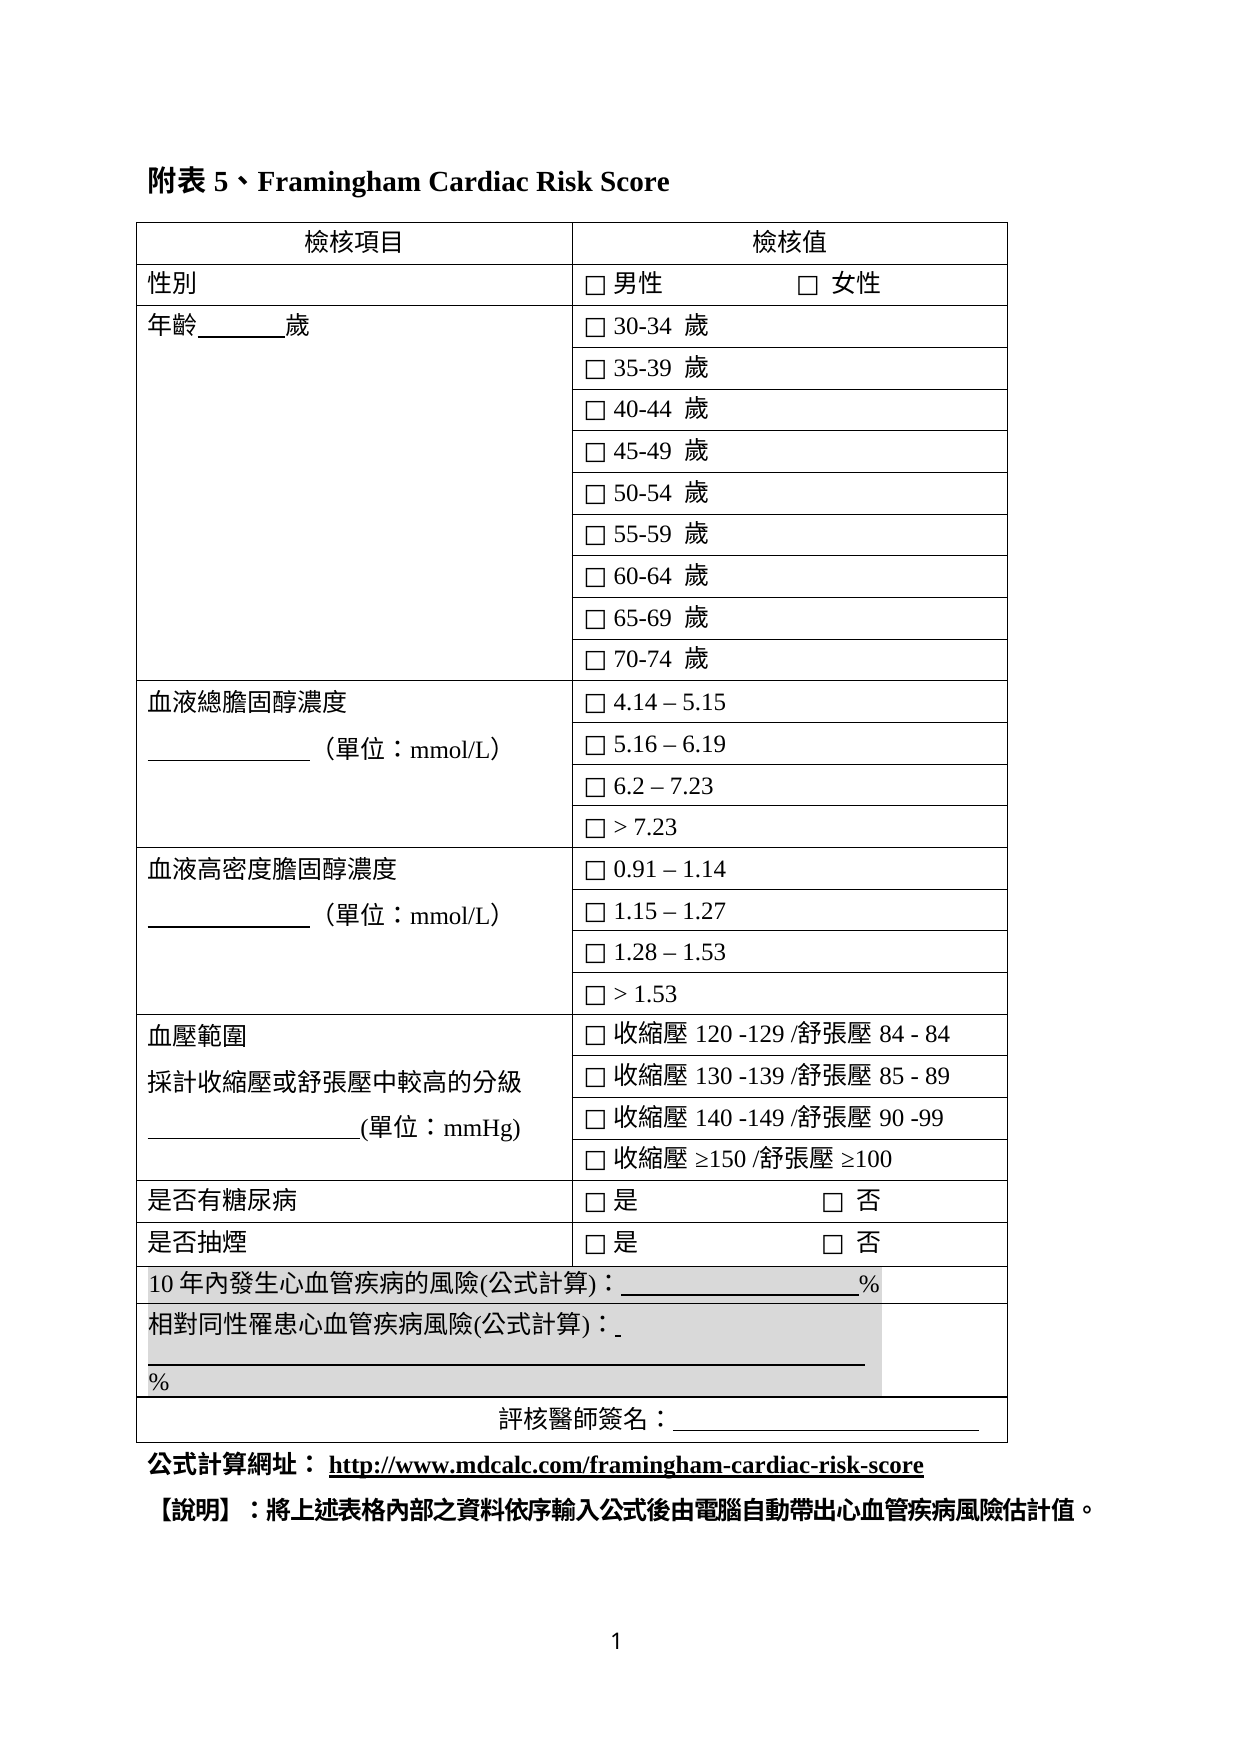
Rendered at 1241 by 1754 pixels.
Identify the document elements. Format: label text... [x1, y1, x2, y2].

table_cell □ 5.16 – 6.19 [573, 723, 1007, 763]
table_cell □ 30-34 歲 [573, 306, 1007, 347]
table_cell [882, 1267, 1007, 1303]
table_cell 10 年內發生心血管疾病的風險(公式計算)： % [148, 1267, 882, 1303]
table_cell 血壓範圍 採計收縮壓或舒張壓中較高的分級 (單位：mmHg) [137, 1015, 572, 1180]
table_cell □ 4.14 – 5.15 [573, 681, 1007, 722]
table_cell □ 是 □ 否 [573, 1181, 1007, 1222]
table_cell 年齡 歲 [137, 306, 572, 680]
table_cell [148, 1304, 882, 1309]
table_cell □ > 1.53 [573, 973, 1007, 1013]
table_cell □ 1.15 – 1.27 [573, 890, 1007, 930]
table_cell 是否有糖尿病 [137, 1181, 572, 1222]
table_cell [137, 1304, 148, 1309]
table_cell [137, 1309, 148, 1396]
table_header 檢核值 [573, 223, 1007, 263]
table_cell 血液總膽固醇濃度 （單位：mmol/L） [137, 681, 572, 847]
table_cell □ 6.2 – 7.23 [573, 765, 1007, 805]
table_cell [137, 1267, 148, 1303]
table_cell □ 1.28 – 1.53 [573, 931, 1007, 972]
table_cell □ 40-44 歲 [573, 390, 1007, 430]
table_cell 評核醫師簽名： [137, 1398, 1007, 1442]
table_cell □ 60-64 歲 [573, 556, 1007, 597]
text 【說明】：將上述表格內部之資料依序輸入公式後由電腦自動帶出心血管疾病風險估計值。 [148, 1490, 1081, 1527]
table_cell □ 55-59 歲 [573, 515, 1007, 555]
table_cell □ 45-49 歲 [573, 431, 1007, 472]
table_cell □ 35-39 歲 [573, 348, 1007, 388]
table_cell □ 是 □ 否 [573, 1223, 1007, 1266]
table_cell □ 65-69 歲 [573, 598, 1007, 638]
table_cell 是否抽煙 [137, 1223, 572, 1266]
table_cell □ 0.91 – 1.14 [573, 848, 1007, 888]
table_cell □ 男性 □ 女性 [573, 265, 1007, 305]
subtitle 公式計算網址： http://www.mdcalc.com/framingham-cardiac-risk-score [148, 1445, 1098, 1481]
table_cell □ 收縮壓 140 -149 /舒張壓 90 -99 [573, 1098, 1007, 1138]
table_cell □ > 7.23 [573, 806, 1007, 847]
table_cell 相對同性罹患心血管疾病風險(公式計算)： % [148, 1309, 882, 1396]
table_header 檢核項目 [137, 223, 572, 263]
table_cell □ 收縮壓 120 -129 /舒張壓 84 - 84 [573, 1015, 1007, 1055]
table_cell [882, 1304, 1007, 1396]
table_cell □ 收縮壓 130 -139 /舒張壓 85 - 89 [573, 1056, 1007, 1097]
table_cell 血液高密度膽固醇濃度 （單位：mmol/L） [137, 848, 572, 1013]
text 附表 5、Framingham Cardiac Risk Score [148, 160, 1098, 200]
table_cell □ 70-74 歲 [573, 640, 1007, 680]
table_cell 性別 [137, 265, 572, 305]
table_cell □ 收縮壓 ≥150 /舒張壓 ≥100 [573, 1140, 1007, 1180]
table_cell □ 50-54 歲 [573, 473, 1007, 513]
